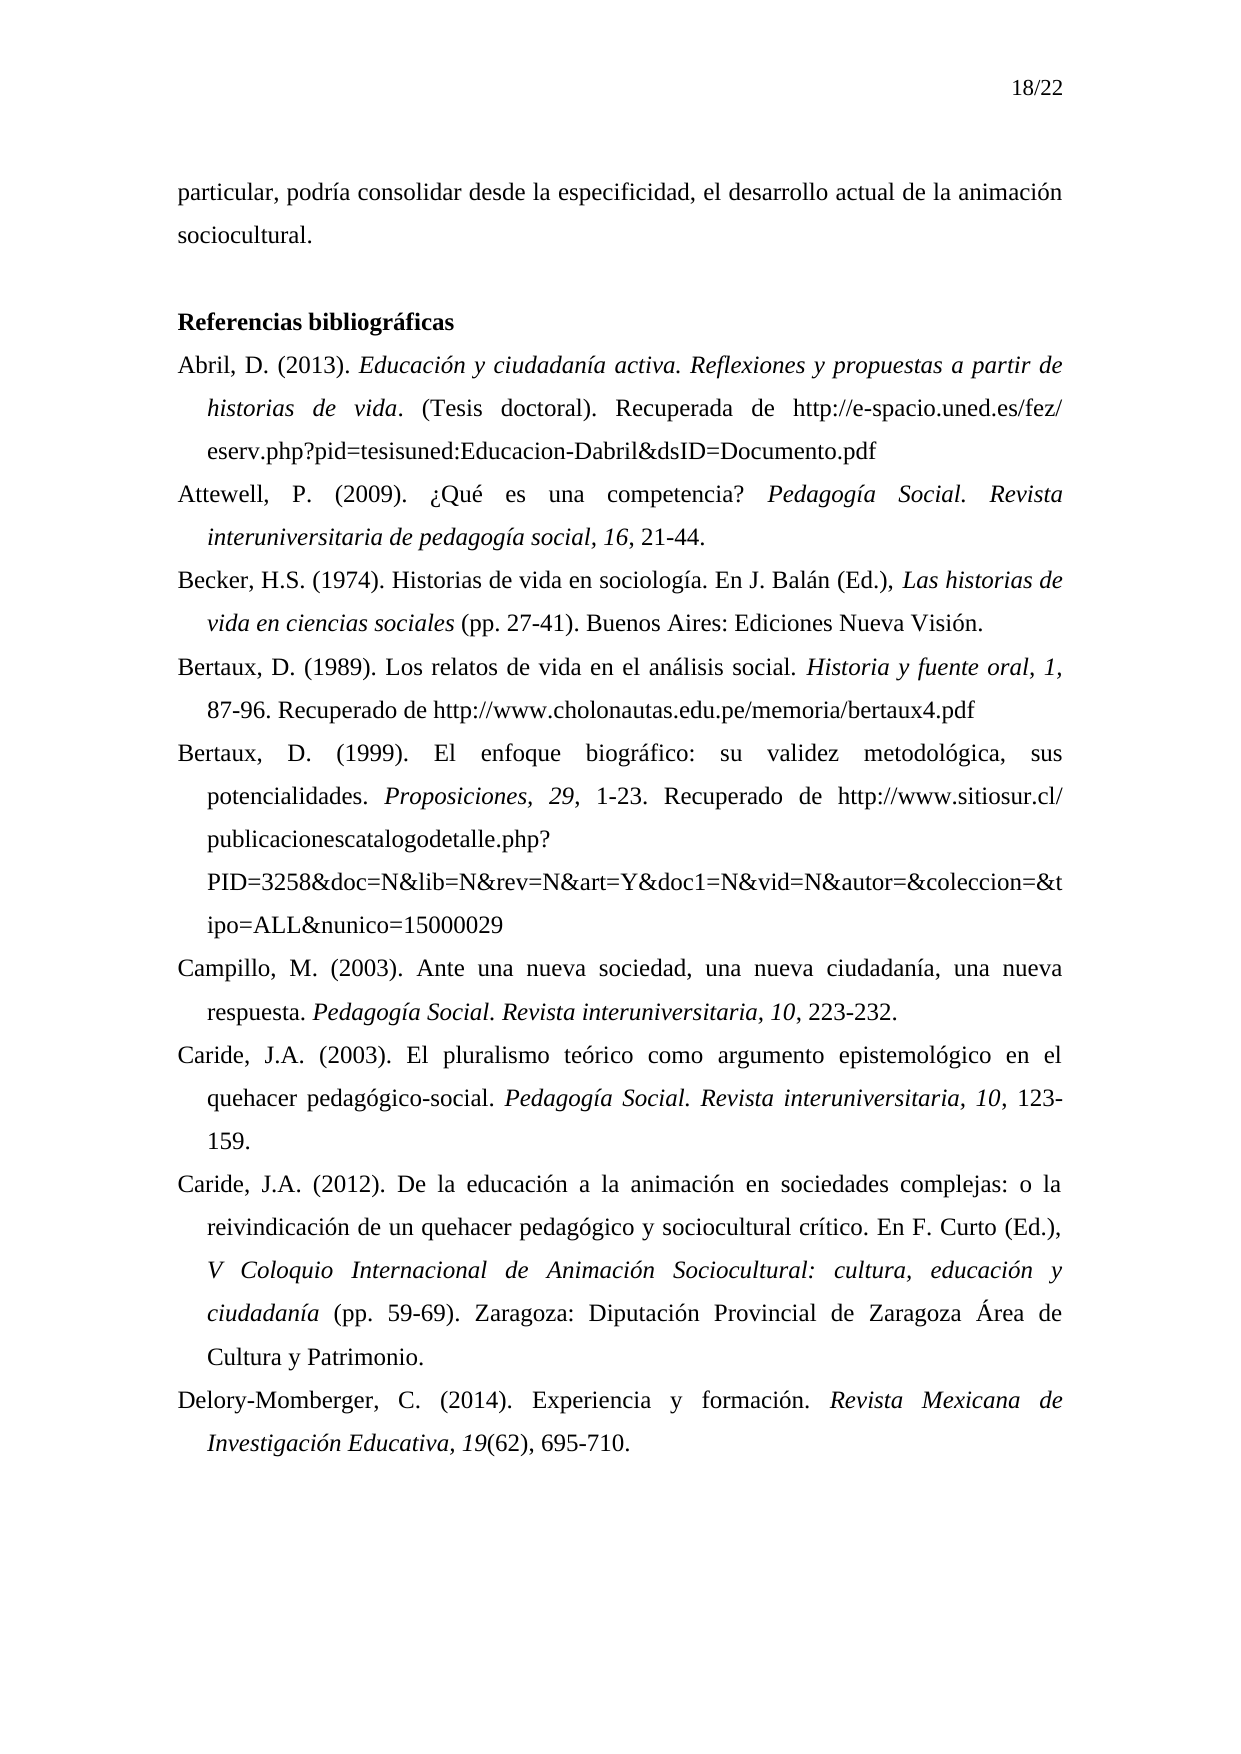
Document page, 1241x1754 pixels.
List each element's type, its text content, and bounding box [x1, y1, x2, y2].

text Referencias bibliográficas [177, 307, 1063, 335]
text Delory-Momberger, C. (2014). Experiencia y formación. Revista Mexicana de Investigación Educativa, 19(62), 695-710. [177, 1385, 1063, 1457]
text Attewell, P. (2009). ¿Qué es una competencia? Pedagogía Social. Revista interuniversitaria de pedagogía social, 16, 21-44. [177, 479, 1063, 551]
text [177, 177, 1063, 249]
text Bertaux, D. (1999). El enfoque biográfico: su validez metodológica, sus potencialidades. Proposiciones, 29, 1-23. Recuperado de http://www.sitiosur.cl/ publicacionescatalogodetalle.php?PID=3258&doc=N&lib=N&rev=N&art=Y&doc1=N&vid=N&autor=&coleccion=&tipo=ALL&nunico=15000029 [177, 738, 1063, 939]
text Campillo, M. (2003). Ante una nueva sociedad, una nueva ciudadanía, una nueva respuesta. Pedagogía Social. Revista interuniversitaria, 10, 223-232. [177, 953, 1063, 1025]
text Caride, J.A. (2003). El pluralismo teórico como argumento epistemológico en el quehacer pedagógico-social. Pedagogía Social. Revista interuniversitaria, 10, 123-159. [177, 1040, 1063, 1155]
text Abril, D. (2013). Educación y ciudadanía activa. Reflexiones y propuestas a partir de historias de vida. (Tesis doctoral). Recuperada de http://e-spacio.uned.es/fez/ eserv.php?pid=tesisuned:Educacion-Dabril&dsID=Documento.pdf [177, 350, 1063, 465]
text Caride, J.A. (2012). De la educación a la animación en sociedades complejas: o la reivindicación de un quehacer pedagógico y sociocultural crítico. En F. Curto (Ed.), V Coloquio Internacional de Animación Sociocultural: cultura, educación y ciudadanía (pp. 59-69). Zaragoza: Diputación Provincial de Zaragoza Área de Cultura y Patrimonio. [177, 1169, 1063, 1370]
text Becker, H.S. (1974). Historias de vida en sociología. En J. Balán (Ed.), Las historias de vida en ciencias sociales (pp. 27-41). Buenos Aires: Ediciones Nueva Visión. [177, 565, 1063, 637]
text Bertaux, D. (1989). Los relatos de vida en el análisis social. Historia y fuente oral, 1, 87-96. Recuperado de http://www.cholonautas.edu.pe/memoria/bertaux4.pdf [177, 652, 1063, 723]
